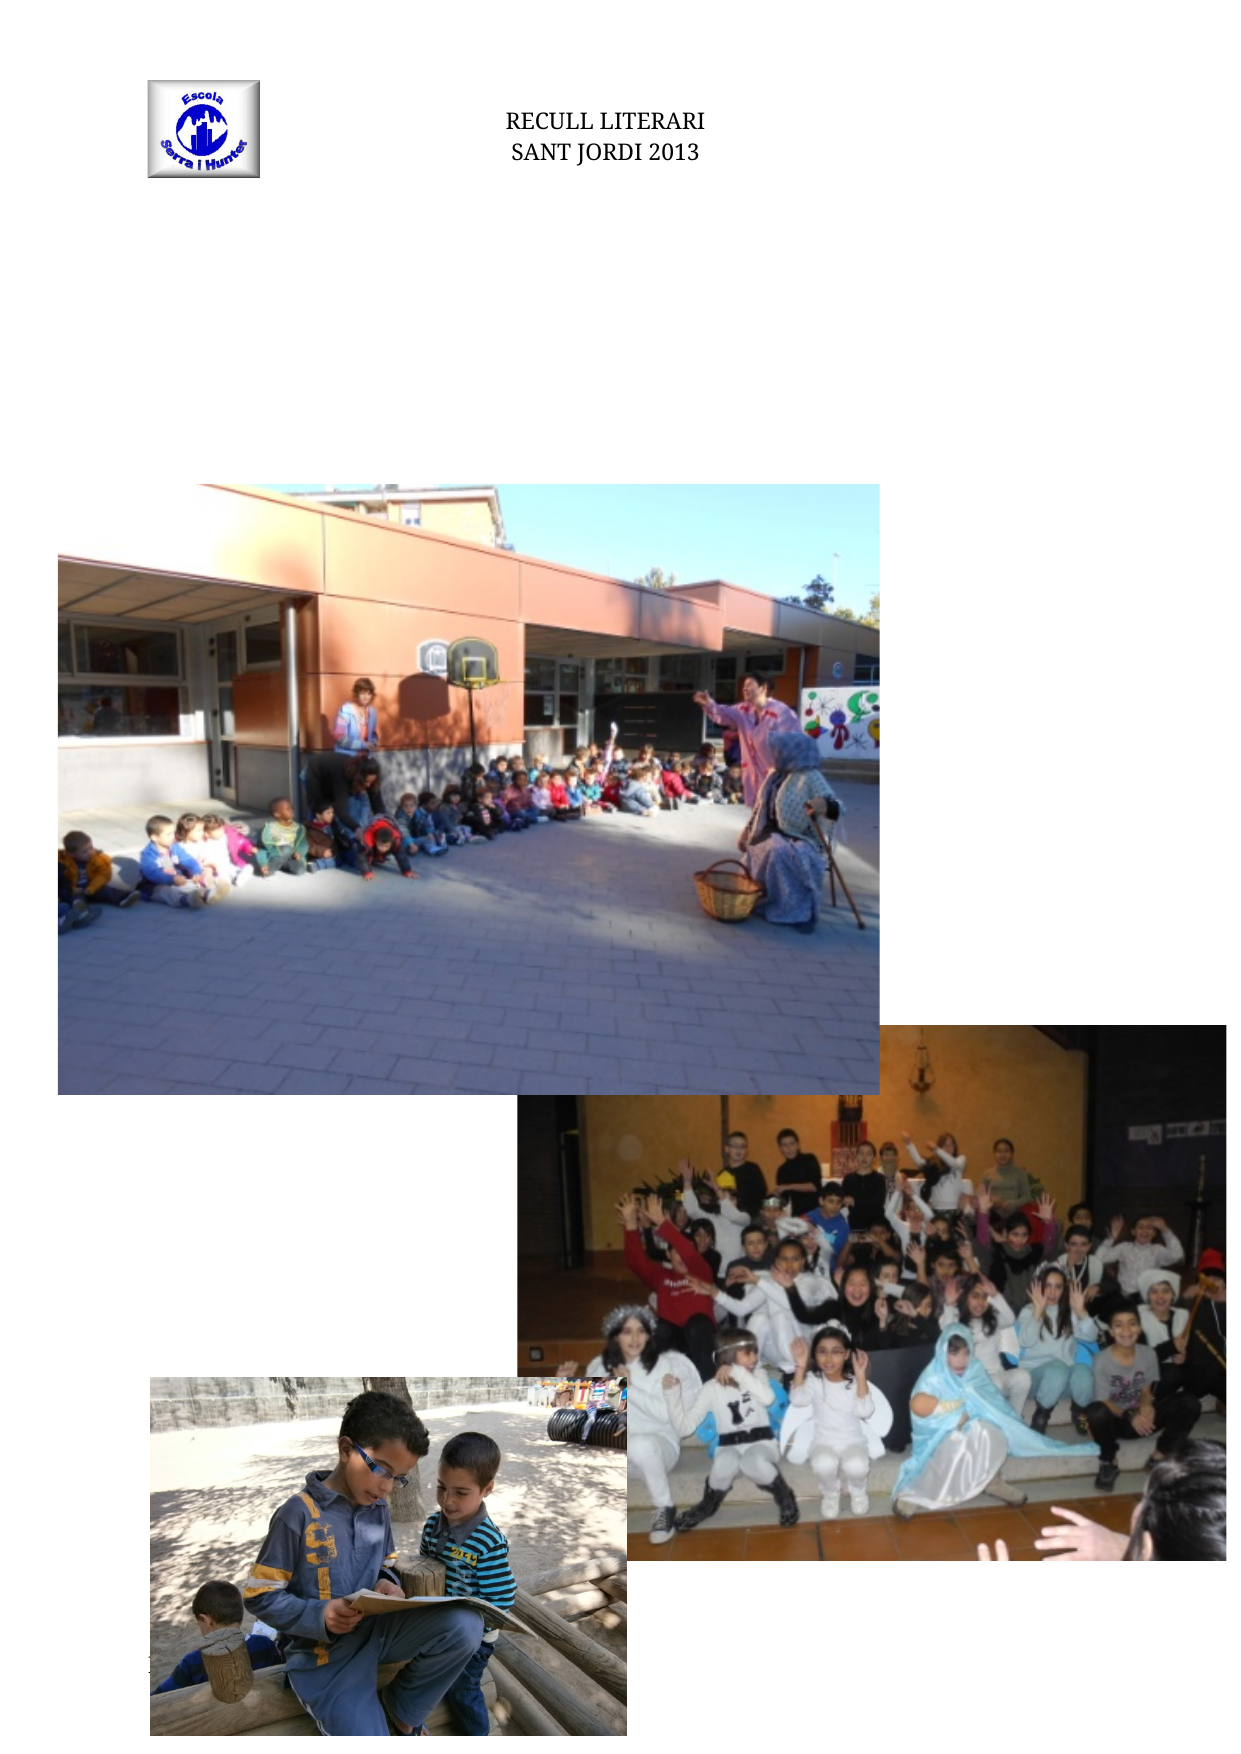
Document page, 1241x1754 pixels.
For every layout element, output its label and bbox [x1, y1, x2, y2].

picture [147, 80, 260, 178]
picture [57, 484, 1227, 1736]
